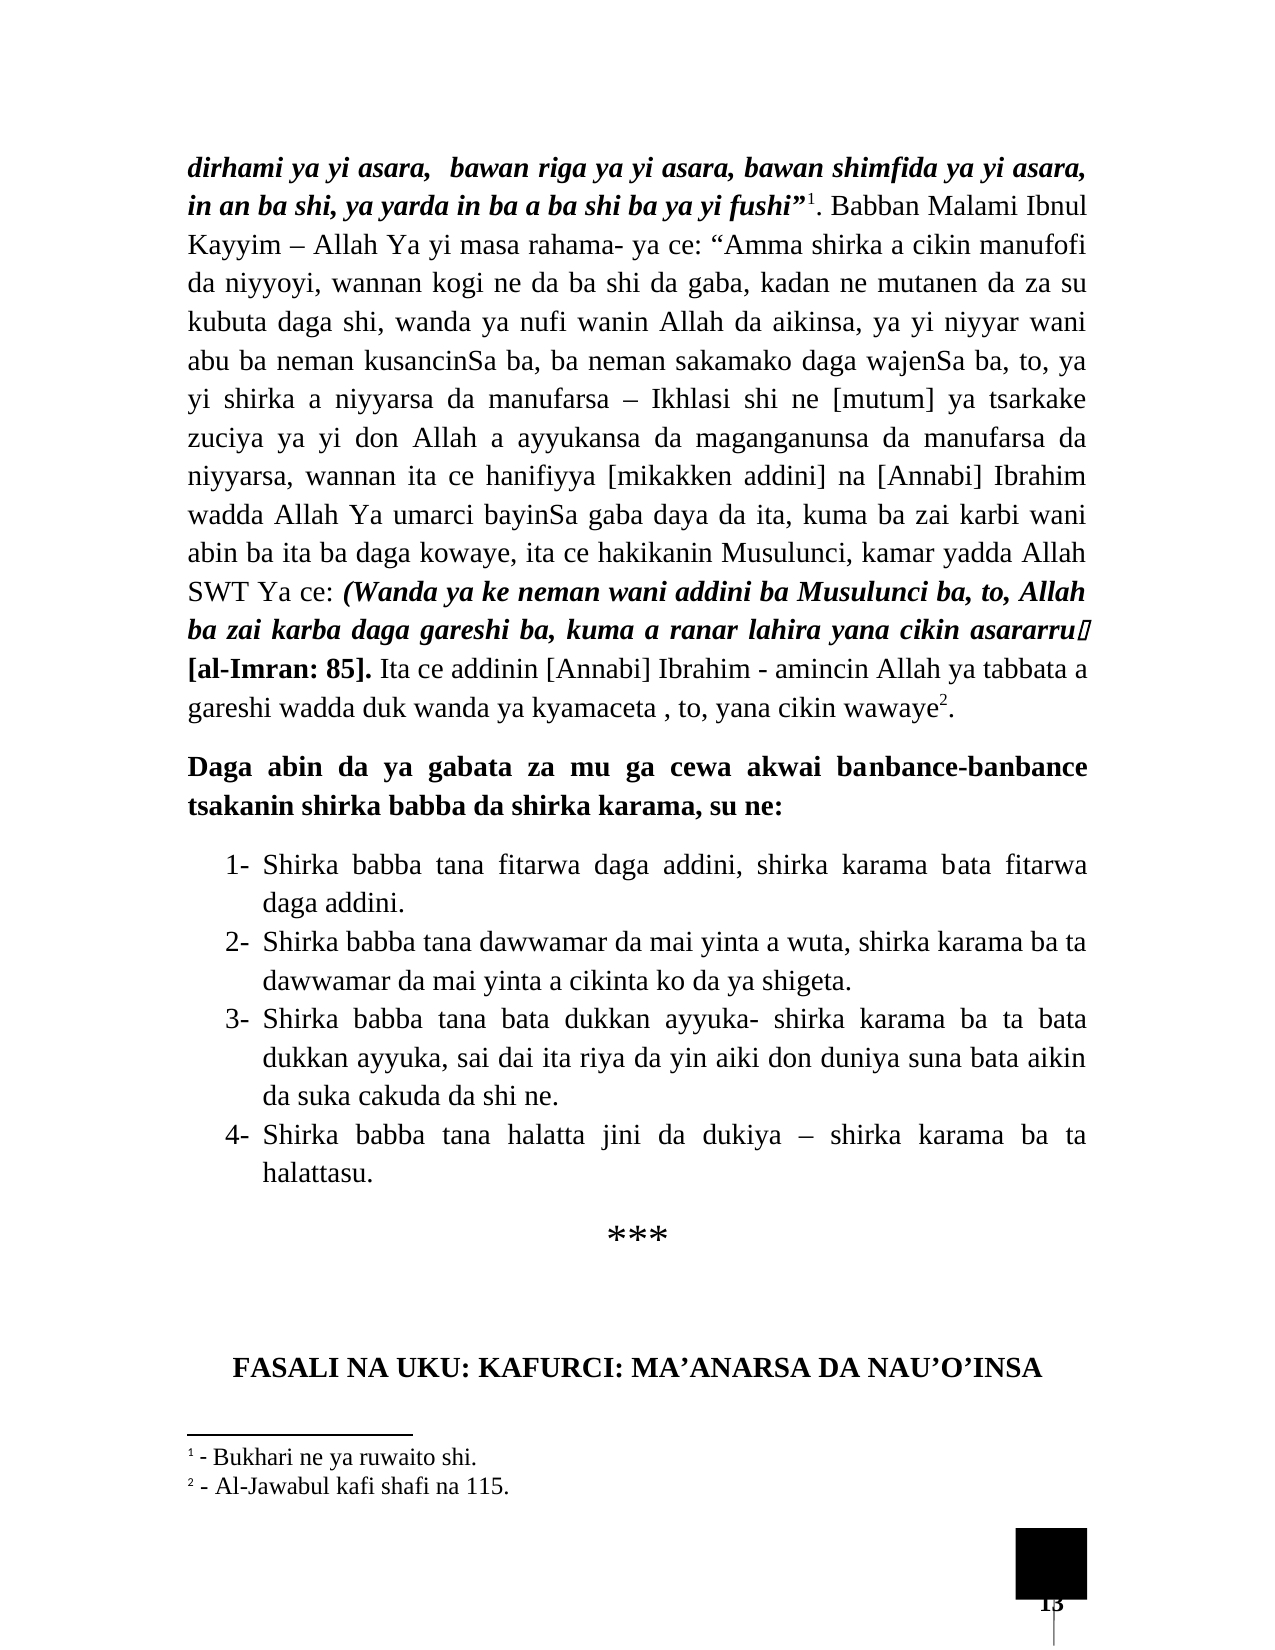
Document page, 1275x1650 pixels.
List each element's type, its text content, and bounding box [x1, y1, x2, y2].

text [187, 150, 1087, 723]
text FASALI NA UKU: KAFURCI: MA’ANARSA DA NAU’O’INSA [187, 1350, 1087, 1383]
list Shirka babba tana bata dukkan ayyuka- shirka karama ba ta bata dukkan ayyuka, sai dai ita riya da yin aiki don duniya suna bata aikin da suka cakuda da shi ne. [225, 1001, 1087, 1112]
text Daga abin da ya gabata za mu ga cewa akwai banbance-banbance tsakanin shirka babba da shirka karama, su ne: [187, 749, 1087, 821]
text *** [187, 1215, 1087, 1263]
list Shirka babba tana halatta jini da dukiya – shirka karama ba ta halattasu. [225, 1117, 1087, 1189]
list Shirka babba tana fitarwa daga addini, shirka karama bata fitarwa daga addini. [225, 847, 1087, 919]
list Shirka babba tana dawwamar da mai yinta a wuta, shirka karama ba ta dawwamar da mai yinta a cikinta ko da ya shigeta. [225, 924, 1087, 996]
